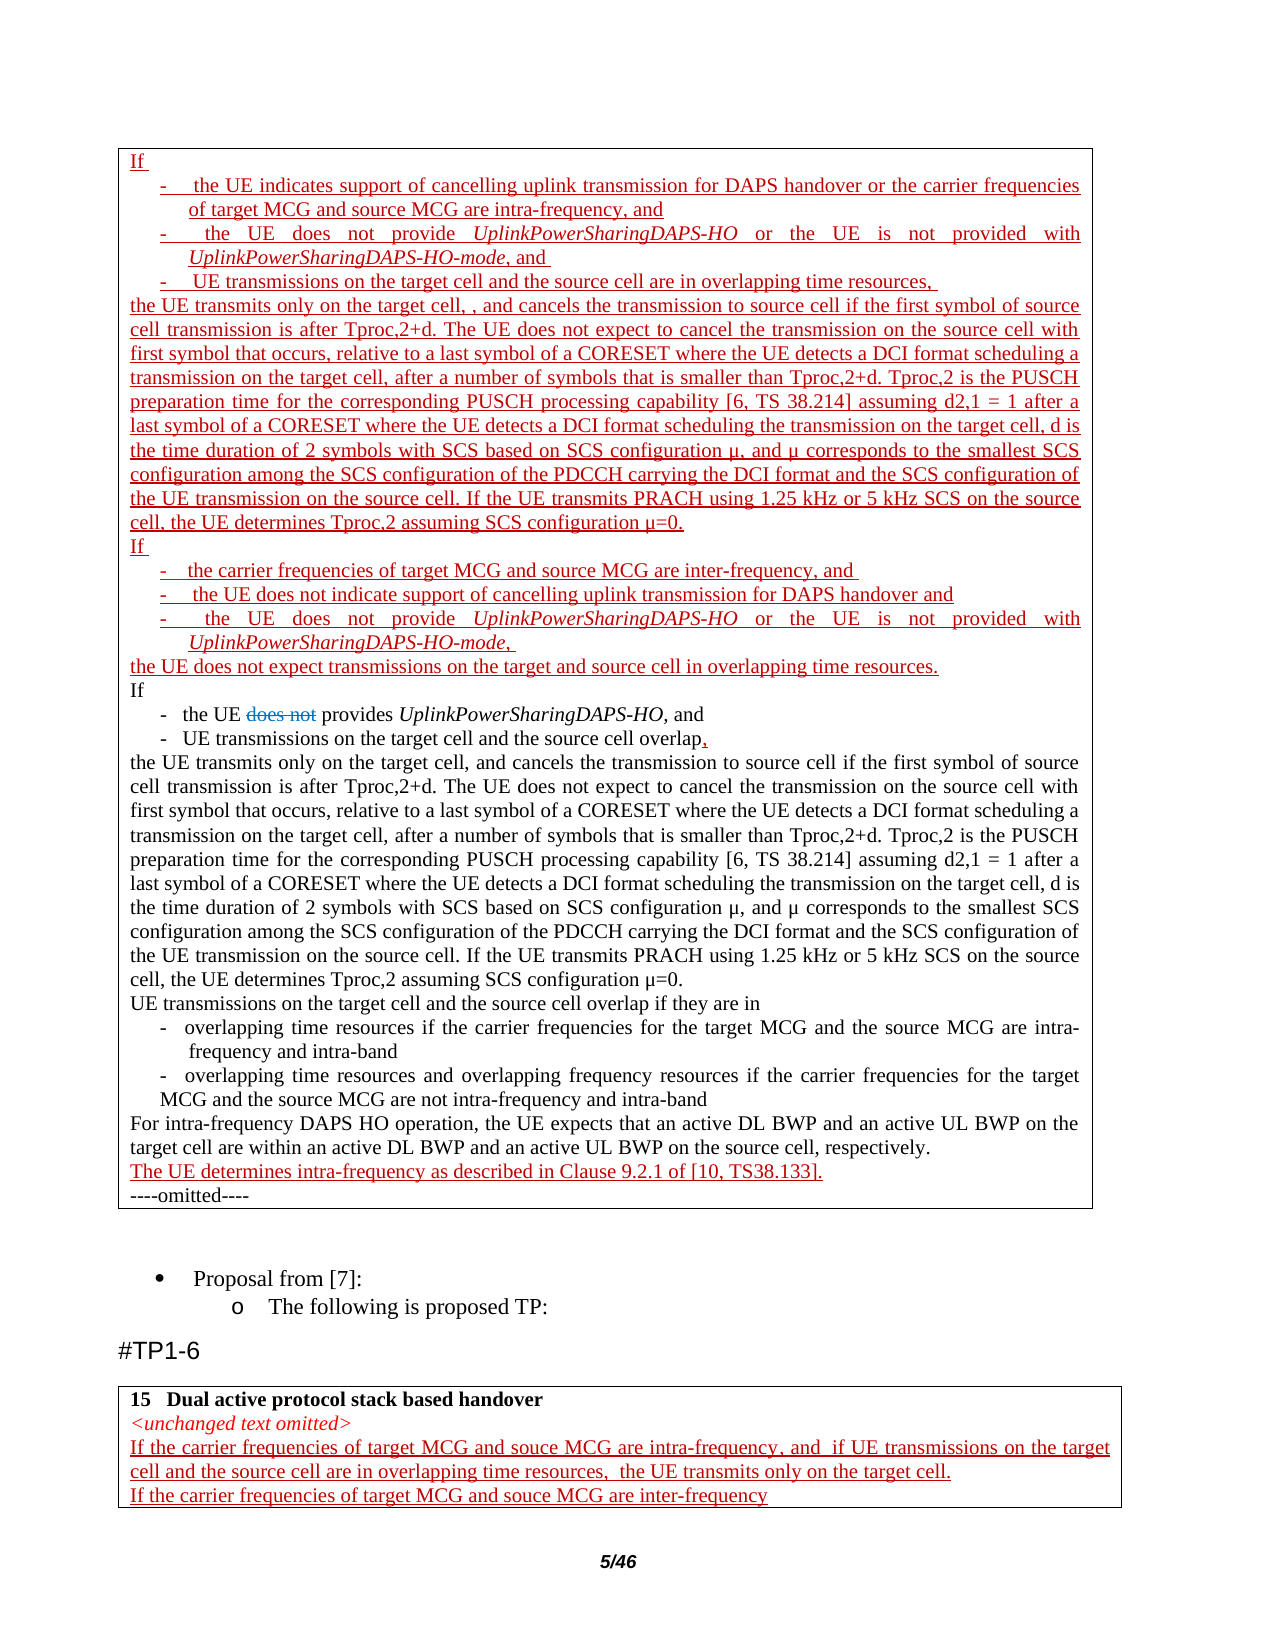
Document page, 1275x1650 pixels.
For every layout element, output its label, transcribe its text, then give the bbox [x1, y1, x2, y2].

list The following is proposed TP: [231, 1293, 1157, 1322]
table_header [119, 1387, 1121, 1507]
list Proposal from [7]: [156, 1265, 1157, 1292]
subtitle #TP1-6 [118, 1336, 1157, 1364]
